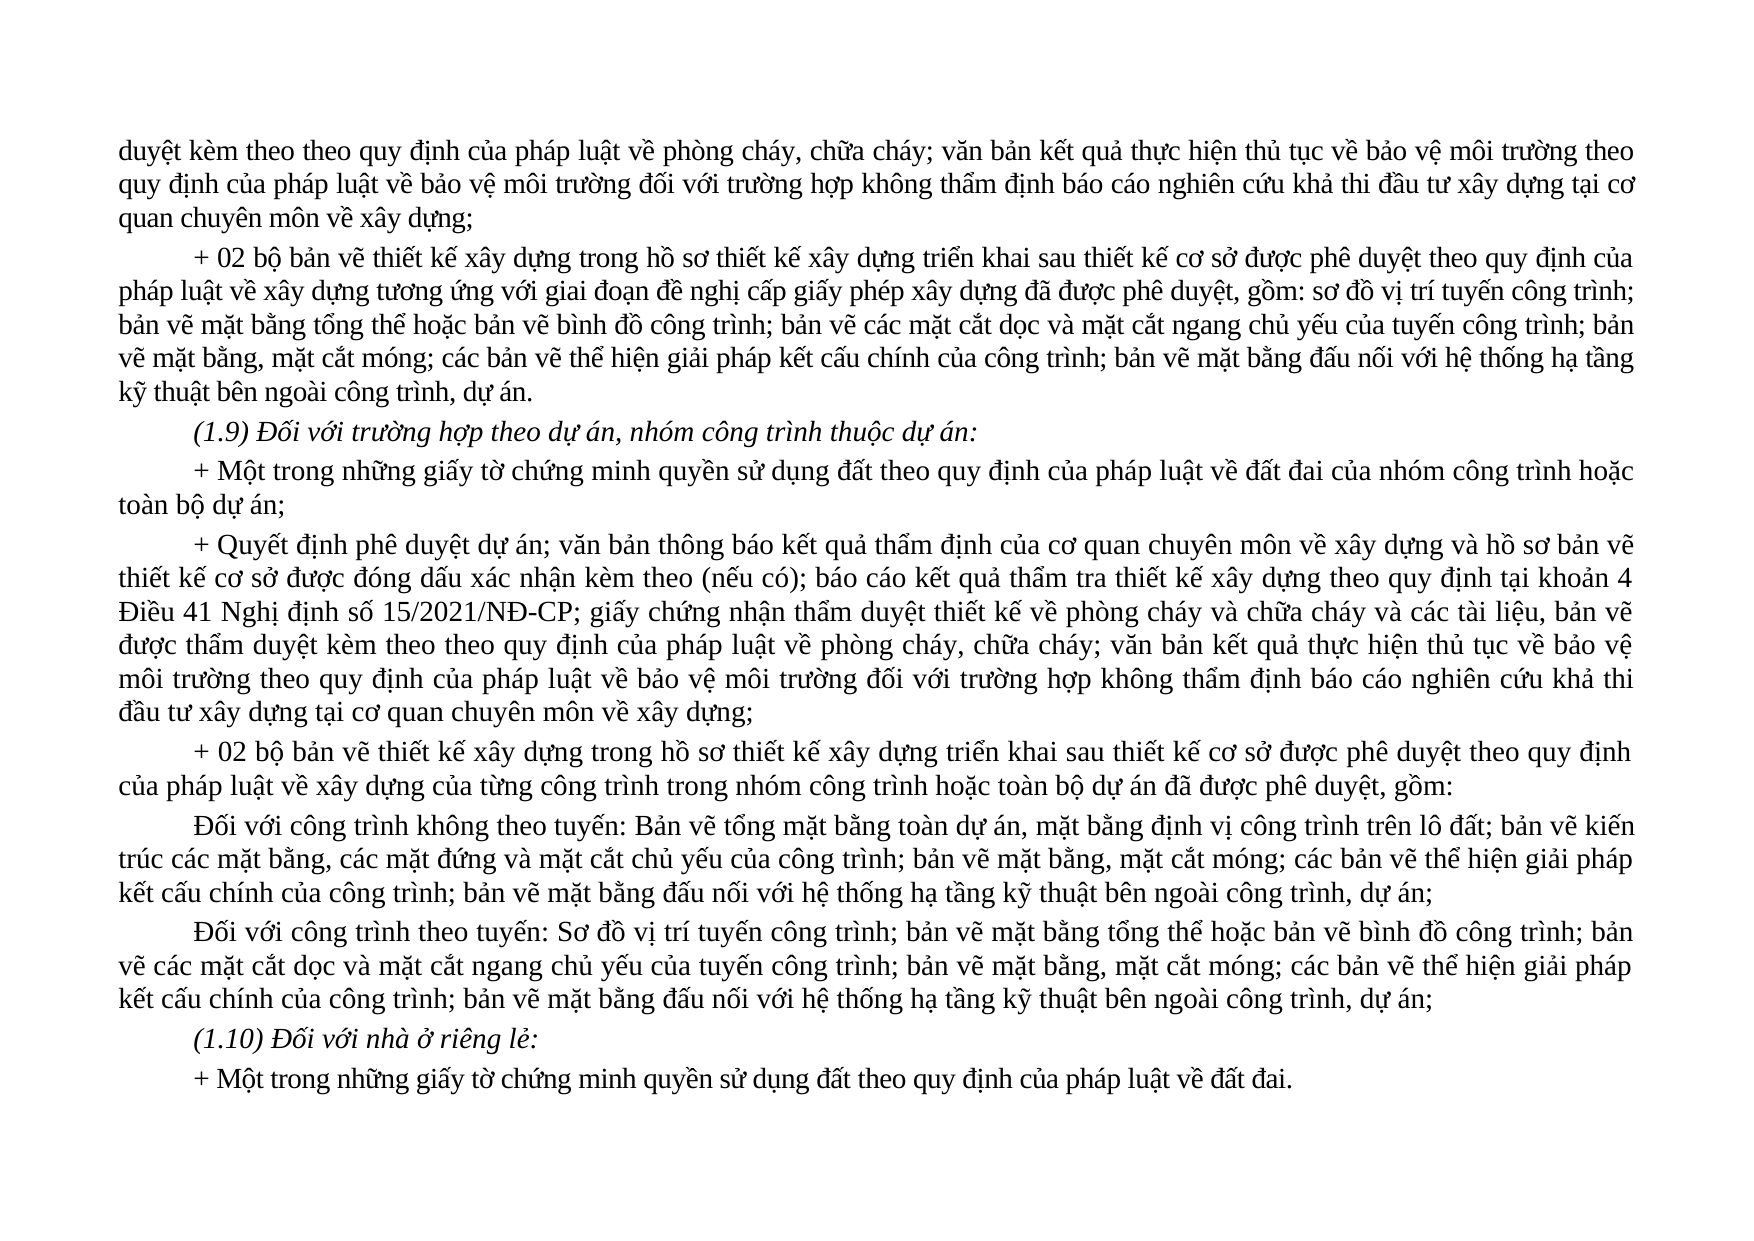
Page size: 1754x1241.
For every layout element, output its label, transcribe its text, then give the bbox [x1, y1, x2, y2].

text + Một trong những giấy tờ chứng minh quyền sử dụng đất theo quy định của pháp luật về đất đai của nhóm công trình hoặc toàn bộ dự án; [118, 453, 1636, 521]
text (1.9) Đối với trường hợp theo dự án, nhóm công trình thuộc dự án: [118, 414, 1636, 447]
text + 02 bộ bản vẽ thiết kế xây dựng trong hồ sơ thiết kế xây dựng triển khai sau thiết kế cơ sở được phê duyệt theo quy định của pháp luật về xây dựng của từng công trình trong nhóm công trình hoặc toàn bộ dự án đã được phê duyệt, gồm: [118, 734, 1636, 801]
text (1.10) Đối với nhà ở riêng lẻ: [118, 1021, 1636, 1055]
text Đối với công trình theo tuyến: Sơ đồ vị trí tuyến công trình; bản vẽ mặt bằng tổng thể hoặc bản vẽ bình đồ công trình; bản vẽ các mặt cắt dọc và mặt cắt ngang chủ yếu của tuyến công trình; bản vẽ mặt bằng, mặt cắt móng; các bản vẽ thể hiện giải pháp kết cấu chính của công trình; bản vẽ mặt bằng đấu nối với hệ thống hạ tầng kỹ thuật bên ngoài công trình, dự án; [118, 914, 1636, 1015]
text Đối với công trình không theo tuyến: Bản vẽ tổng mặt bằng toàn dự án, mặt bằng định vị công trình trên lô đất; bản vẽ kiến trúc các mặt bằng, các mặt đứng và mặt cắt chủ yếu của công trình; bản vẽ mặt bằng, mặt cắt móng; các bản vẽ thể hiện giải pháp kết cấu chính của công trình; bản vẽ mặt bằng đấu nối với hệ thống hạ tầng kỹ thuật bên ngoài công trình, dự án; [118, 808, 1636, 908]
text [118, 133, 1636, 233]
text + 02 bộ bản vẽ thiết kế xây dựng trong hồ sơ thiết kế xây dựng triển khai sau thiết kế cơ sở được phê duyệt theo quy định của pháp luật về xây dựng tương ứng với giai đoạn đề nghị cấp giấy phép xây dựng đã được phê duyệt, gồm: sơ đồ vị trí tuyến công trình; bản vẽ mặt bằng tổng thể hoặc bản vẽ bình đồ công trình; bản vẽ các mặt cắt dọc và mặt cắt ngang chủ yếu của tuyến công trình; bản vẽ mặt bằng, mặt cắt móng; các bản vẽ thể hiện giải pháp kết cấu chính của công trình; bản vẽ mặt bằng đấu nối với hệ thống hạ tầng kỹ thuật bên ngoài công trình, dự án. [118, 240, 1636, 407]
text + Một trong những giấy tờ chứng minh quyền sử dụng đất theo quy định của pháp luật về đất đai. [118, 1061, 1636, 1095]
